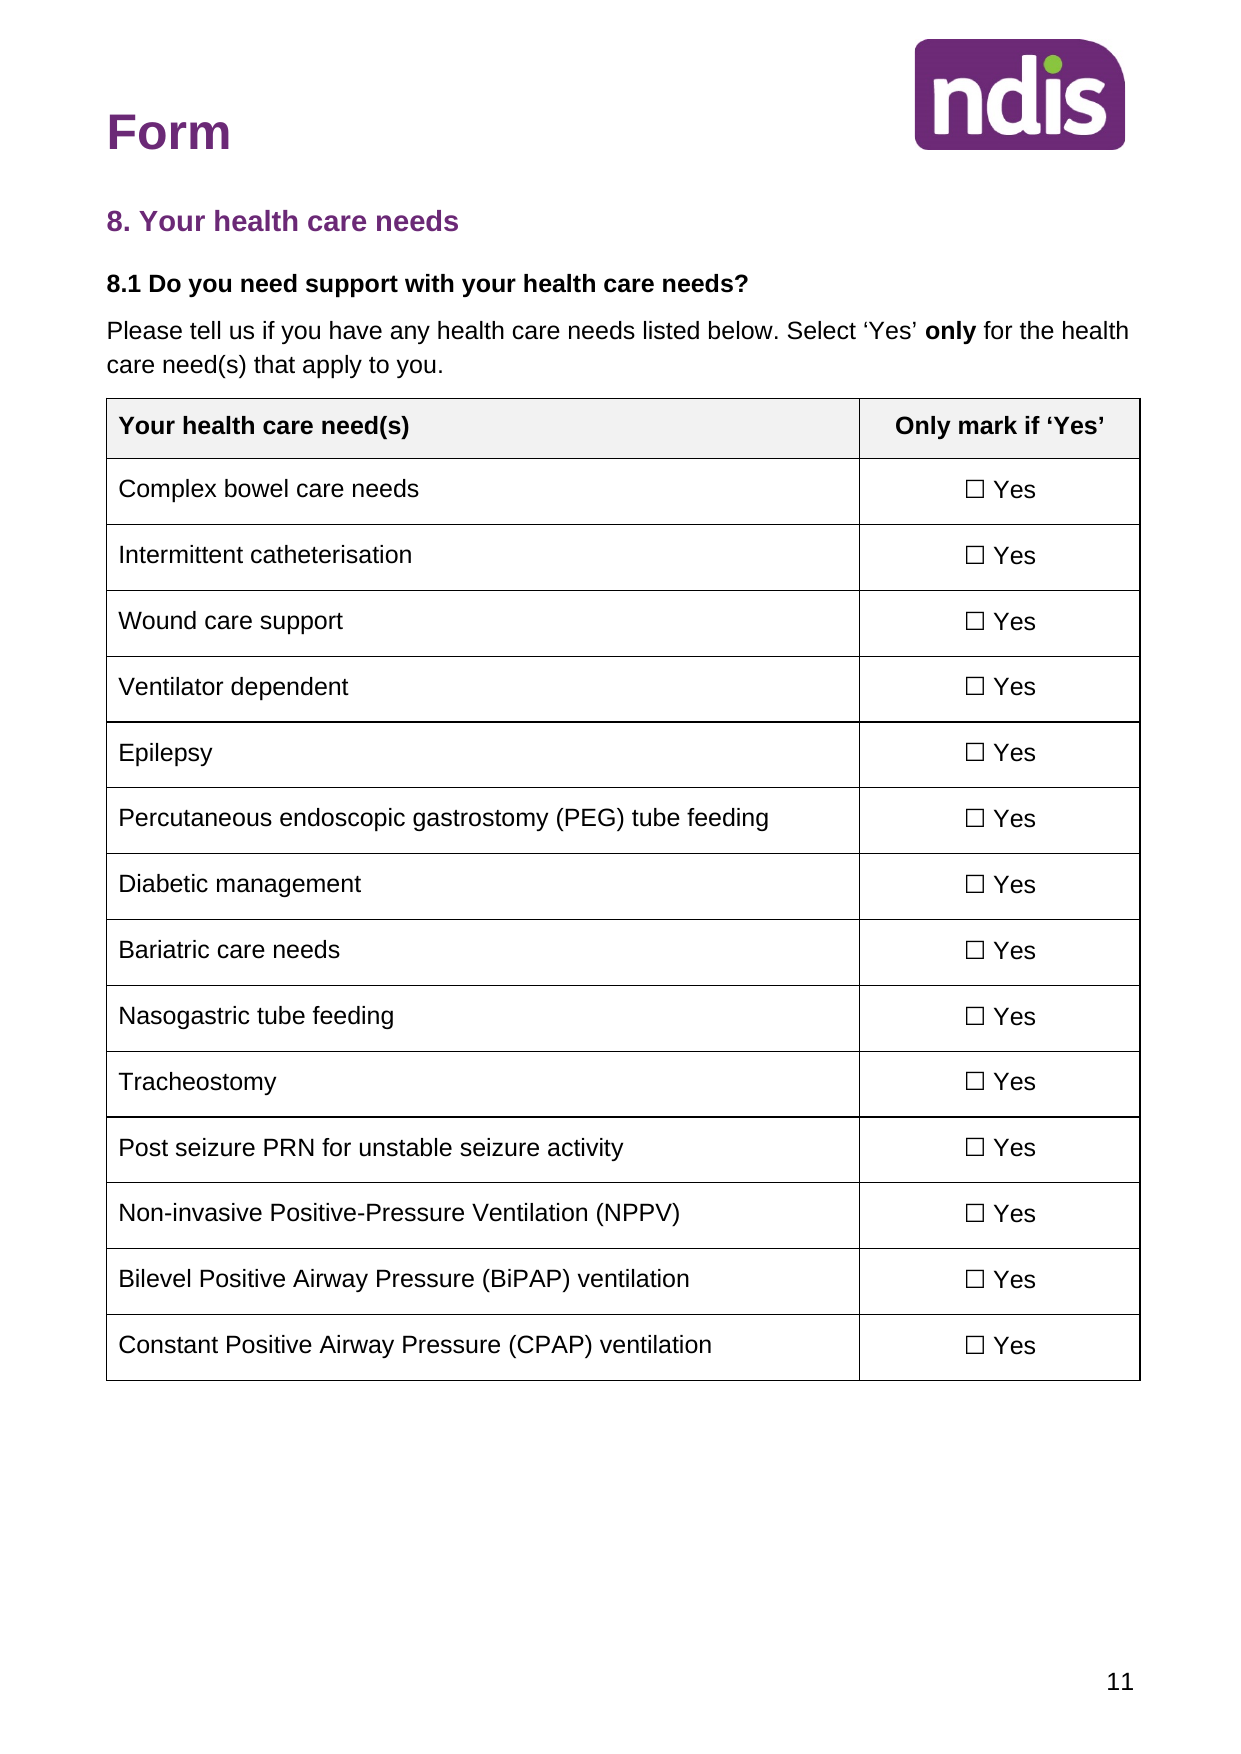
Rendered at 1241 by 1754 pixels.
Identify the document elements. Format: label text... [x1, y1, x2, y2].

table_cell Yes [860, 854, 1139, 919]
table_cell Yes [860, 525, 1139, 590]
table_cell Epilepsy [107, 723, 859, 787]
table_cell Tracheostomy [107, 1052, 859, 1116]
table_cell Yes [860, 1249, 1139, 1314]
table_cell Constant Positive Airway Pressure (CPAP) ventilation [107, 1315, 859, 1380]
text Please tell us if you have any health care needs listed below. Select ‘Yes’ only for the health care need(s) that apply to you. [106, 316, 1134, 379]
table_cell Post seizure PRN for unstable seizure activity [107, 1118, 859, 1182]
table_cell Nasogastric tube feeding [107, 986, 859, 1051]
table_cell Wound care support [107, 591, 859, 656]
table_cell Non-invasive Positive-Pressure Ventilation (NPPV) [107, 1183, 859, 1248]
table_cell Yes [860, 459, 1139, 524]
table_cell Yes [860, 986, 1139, 1051]
table_header Only mark if ‘Yes’ [860, 399, 1139, 458]
table_cell Yes [860, 657, 1139, 721]
table_cell Intermittent catheterisation [107, 525, 859, 590]
table_cell Yes [860, 591, 1139, 656]
table_cell Complex bowel care needs [107, 459, 859, 524]
table_cell Yes [860, 1315, 1139, 1380]
table_cell Yes [860, 1183, 1139, 1248]
table_cell Yes [860, 920, 1139, 985]
table_cell Yes [860, 788, 1139, 853]
table_cell Diabetic management [107, 854, 859, 919]
table_header Your health care need(s) [107, 399, 859, 458]
picture [914, 39, 1126, 150]
table_cell Percutaneous endoscopic gastrostomy (PEG) tube feeding [107, 788, 859, 853]
table_cell Ventilator dependent [107, 657, 859, 721]
table_cell Yes [860, 1118, 1139, 1182]
table_cell Yes [860, 1052, 1139, 1116]
table_cell Bariatric care needs [107, 920, 859, 985]
subtitle 8.1 Do you need support with your health care needs? [106, 269, 1134, 298]
subtitle 8. Your health care needs [106, 204, 1134, 237]
table_cell Yes [860, 723, 1139, 787]
table_cell Bilevel Positive Airway Pressure (BiPAP) ventilation [107, 1249, 859, 1314]
